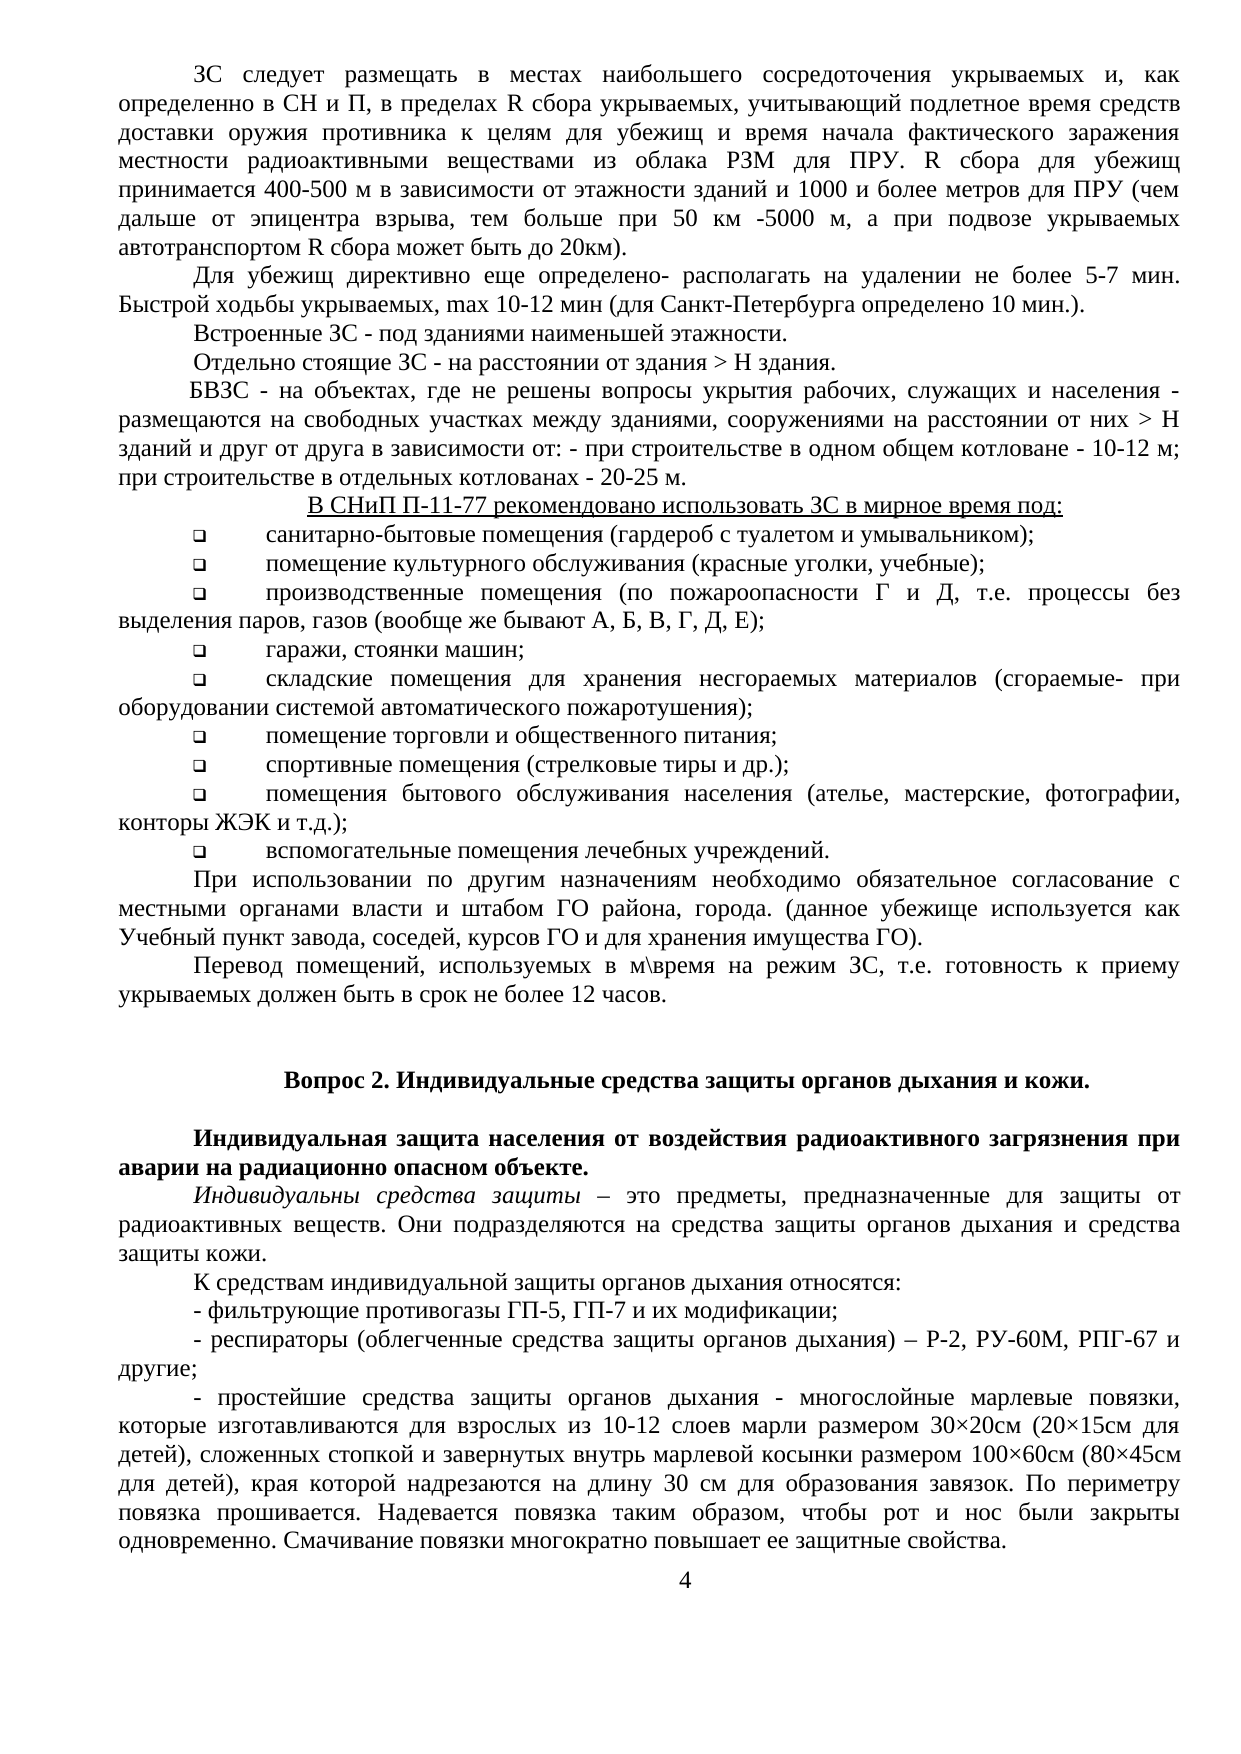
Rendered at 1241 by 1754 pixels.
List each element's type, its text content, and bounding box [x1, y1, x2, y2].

text Индивидуальная защита населения от воздействия радиоактивного загрязнения при аварии на радиационно опасном объекте. [118, 1123, 1181, 1180]
list помещение торговли и общественного питания; [118, 720, 1181, 749]
text - фильтрующие противогазы ГП-5, ГП-7 и их модификации; [118, 1295, 1181, 1324]
text ЗС следует размещать в местах наибольшего сосредоточения укрываемых и, как определенно в СН и П, в пределах R сбора укрываемых, учитывающий подлетное время средств доставки оружия противника к целям для убежищ и время начала фактического заражения местности радиоактивными веществами из облака РЗМ для ПРУ. R сбора для убежищ принимается 400-500 м в зависимости от этажности зданий и 1000 и более метров для ПРУ (чем дальше от эпицентра взрыва, тем больше при 50 км -5000 м, а при подвозе укрываемых автотранспортом R сбора может быть до 20км). [118, 59, 1181, 260]
list складские помещения для хранения несгораемых материалов (сгораемые- при оборудовании системой автоматического пожаротушения); [118, 663, 1181, 720]
list вспомогательные помещения лечебных учреждений. [118, 835, 1181, 864]
text Индивидуальны средства защиты – это предметы, предназначенные для защиты от радиоактивных веществ. Они подразделяются на средства защиты органов дыхания и средства защиты кожи. [118, 1180, 1181, 1267]
list гаражи, стоянки машин; [118, 634, 1181, 663]
text Для убежищ директивно еще определено- располагать на удалении не более 5-7 мин. Быстрой ходьбы укрываемых, mах 10-12 мин (для Санкт-Петербурга определено 10 мин.). [118, 260, 1181, 318]
text Отдельно стоящие ЗС - на расстоянии от здания > Н здания. [118, 347, 1181, 375]
text Встроенные ЗС - под зданиями наименьшей этажности. [118, 318, 1181, 347]
text К средствам индивидуальной защиты органов дыхания относятся: [118, 1267, 1181, 1295]
text БВЗС - на объектах, где не решены вопросы укрытия рабочих, служащих и населения - размещаются на свободных участках между зданиями, сооружениями на расстоянии от них > Н зданий и друг от друга в зависимости от: - при строительстве в одном общем котловане - 10-12 м; при строительстве в отдельных котлованах - 20-25 м. [118, 375, 1181, 490]
list помещение культурного обслуживания (красные уголки, учебные); [118, 548, 1181, 577]
list санитарно-бытовые помещения (гардероб с туалетом и умывальником); [118, 519, 1181, 548]
text Вопрос 2. Индивидуальные средства защиты органов дыхания и кожи. [118, 1065, 1181, 1094]
text При использовании по другим назначениям необходимо обязательное согласование с местными органами власти и штабом ГО района, города. (данное убежище используется как Учебный пункт завода, соседей, курсов ГО и для хранения имущества ГО). [118, 864, 1181, 950]
text В СНиП П-11-77 рекомендовано использовать ЗС в мирное время под: [118, 490, 1181, 519]
list спортивные помещения (стрелковые тиры и др.); [118, 749, 1181, 778]
text Перевод помещений, используемых в м\время на режим ЗС, т.е. готовность к приему укрываемых должен быть в срок не более 12 часов. [118, 950, 1181, 1008]
list производственные помещения (по пожароопасности Г и Д, т.е. процессы без выделения паров, газов (вообще же бывают А, Б, В, Г, Д, Е); [118, 577, 1181, 634]
text - простейшие средства защиты органов дыхания - многослойные марлевые повязки, которые изготавливаются для взрослых из 10-12 слоев марли размером 30×20см (20×15см для детей), сложенных стопкой и завернутых внутрь марлевой косынки размером 100×60см (80×45см для детей), края которой надрезаются на длину 30 см для образования завязок. По периметру повязка прошивается. Надевается повязка таким образом, чтобы рот и нос были закрыты одновременно. Смачивание повязки многократно повышает ее защитные свойства. [118, 1382, 1181, 1554]
text - респираторы (облегченные средства защиты органов дыхания) – Р-2, РУ-60М, РПГ-67 и другие; [118, 1324, 1181, 1382]
list помещения бытового обслуживания населения (ателье, мастерские, фотографии, конторы ЖЭК и т.д.); [118, 778, 1181, 835]
